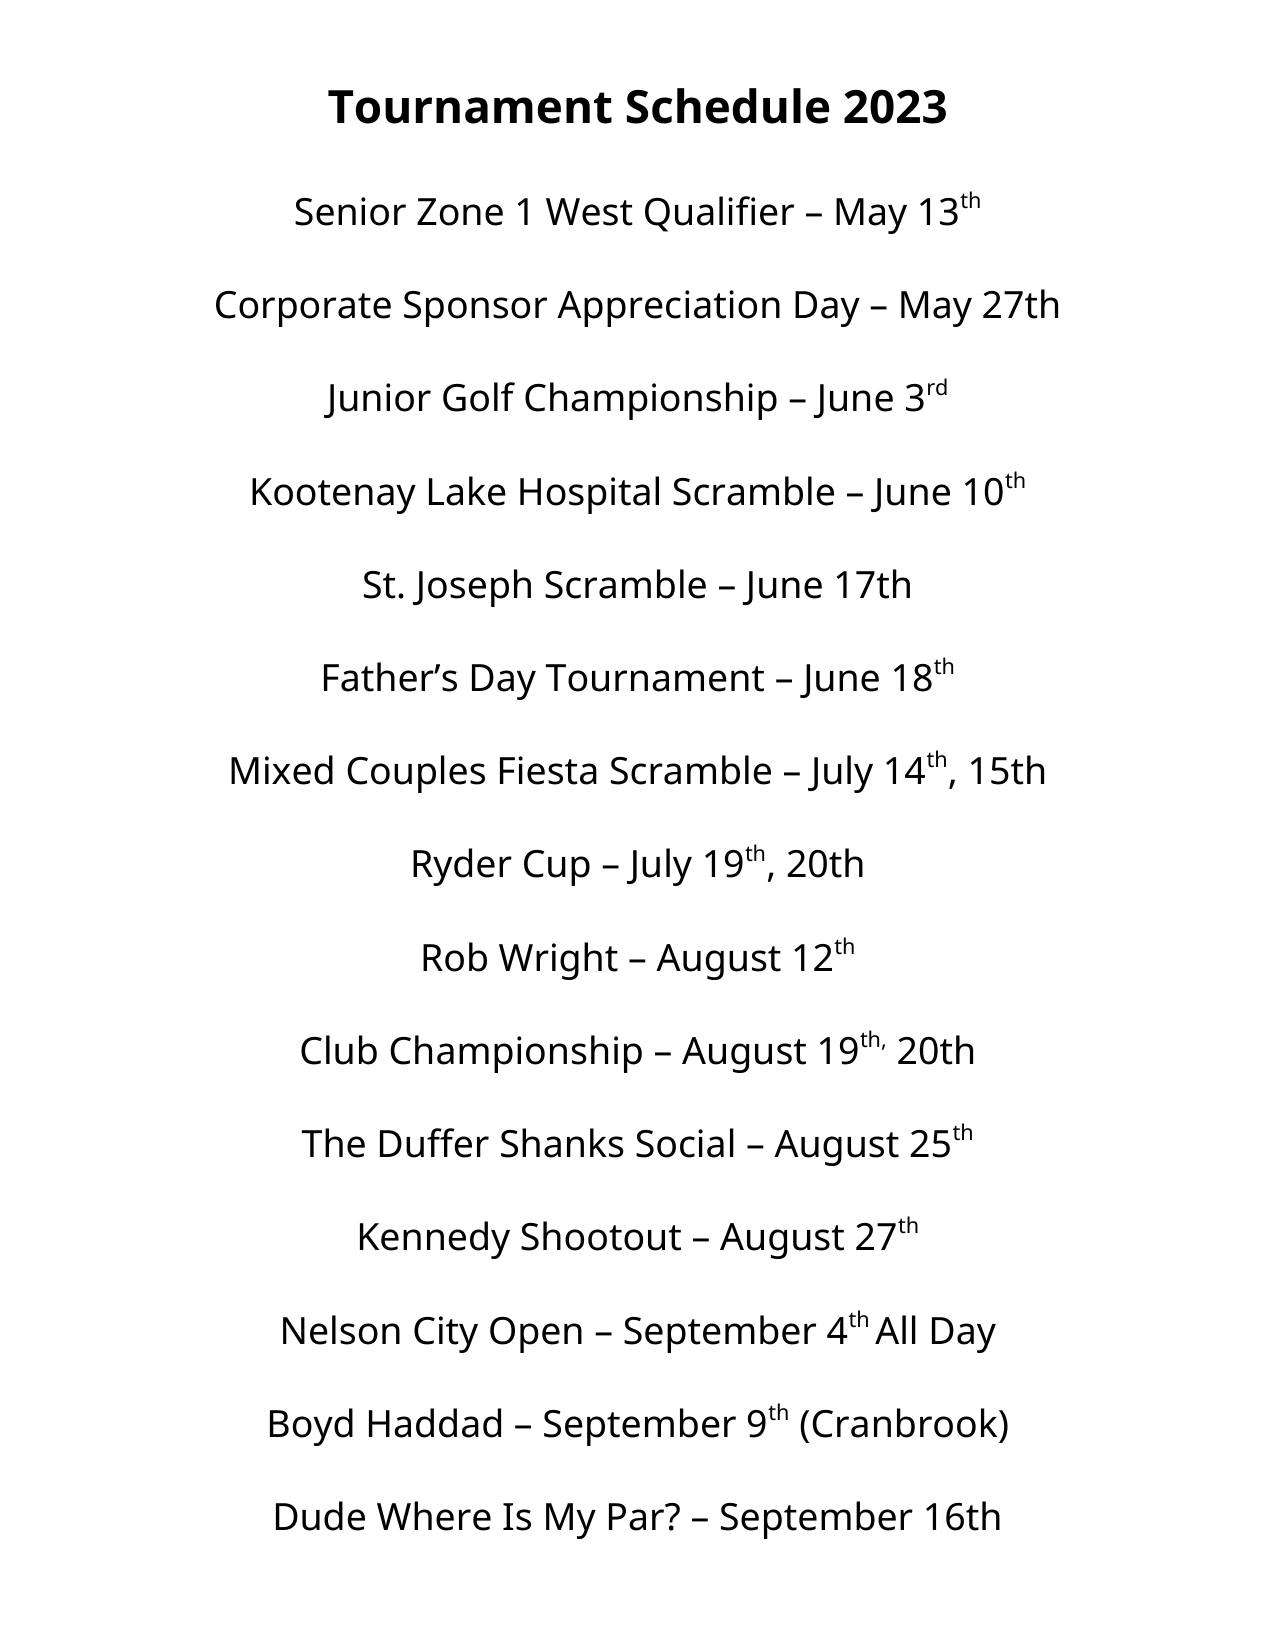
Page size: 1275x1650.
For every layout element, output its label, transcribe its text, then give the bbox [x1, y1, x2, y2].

text St. Joseph Scramble – June 17th [75, 558, 1200, 609]
text Nelson City Open – September 4th All Day [75, 1304, 1200, 1355]
text Mixed Couples Fiesta Scramble – July 14th, 15th [75, 744, 1200, 796]
text Boyd Haddad – September 9th (Cranbrook) [75, 1397, 1200, 1448]
text Father’s Day Tournament – June 18th [75, 651, 1200, 702]
text Dude Where Is My Par? – September 16th [75, 1490, 1200, 1541]
text The Duffer Shanks Social – August 25th [75, 1117, 1200, 1168]
text Club Championship – August 19th, 20th [75, 1024, 1200, 1075]
text Ryder Cup – July 19th, 20th [75, 838, 1200, 889]
text Kootenay Lake Hospital Scramble – June 10th [75, 465, 1200, 516]
text Junior Golf Championship – June 3rd [75, 372, 1200, 423]
text Tournament Schedule 2023 [75, 75, 1200, 137]
text Kennedy Shootout – August 27th [75, 1211, 1200, 1262]
text Senior Zone 1 West Qualifier – May 13th [75, 185, 1200, 236]
text Corporate Sponsor Appreciation Day – May 27th [75, 278, 1200, 329]
text Rob Wright – August 12th [75, 931, 1200, 982]
